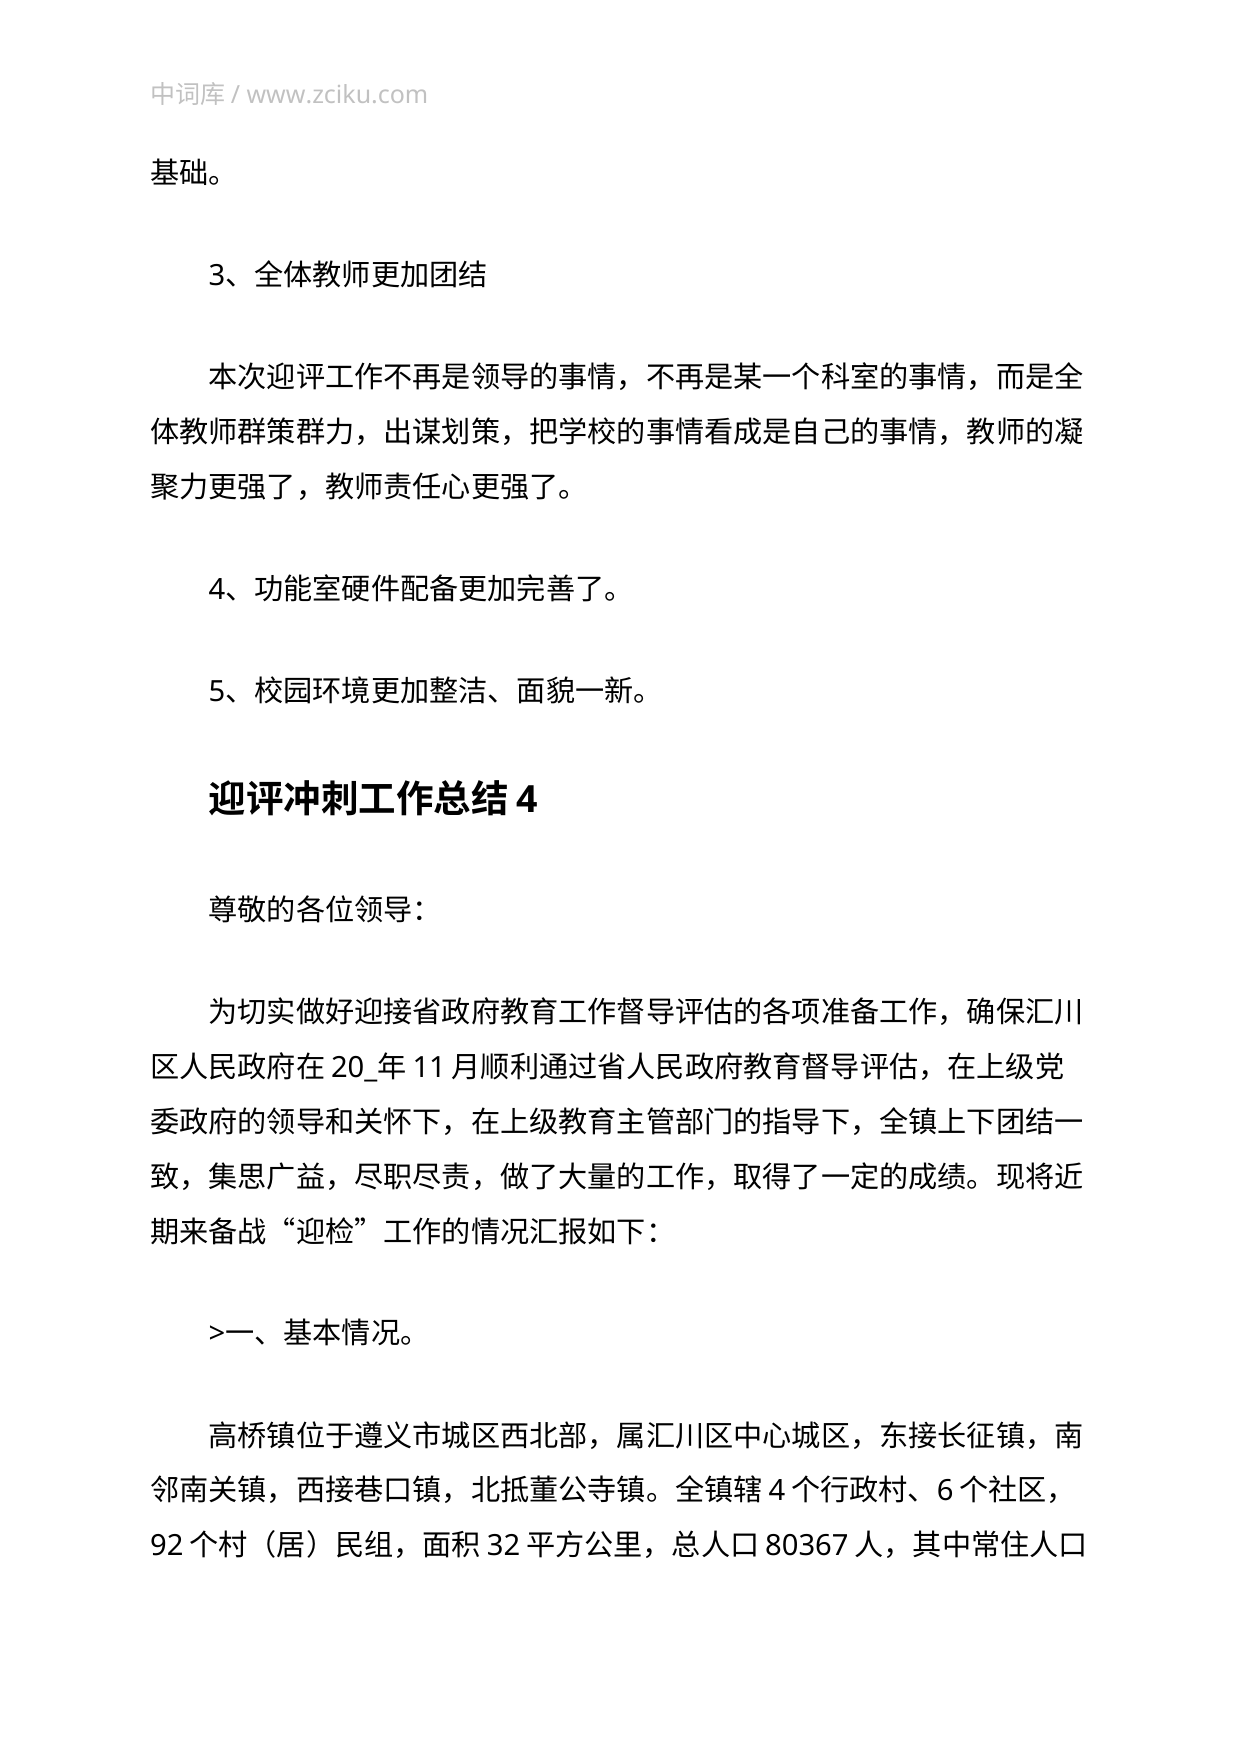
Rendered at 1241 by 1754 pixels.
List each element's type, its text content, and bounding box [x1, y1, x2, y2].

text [150, 150, 1090, 192]
text 本次迎评工作不再是领导的事情，不再是某一个科室的事情，而是全体教师群策群力，出谋划策，把学校的事情看成是自己的事情，教师的凝聚力更强了，教师责任心更强了。 [150, 354, 1090, 506]
text 3、全体教师更加团结 [150, 252, 1090, 294]
text 4、功能室硬件配备更加完善了。 [150, 565, 1090, 608]
text >一、基本情况。 [150, 1310, 1090, 1352]
text 迎评冲刺工作总结4 [150, 769, 1090, 824]
text 5、校园环境更加整洁、面貌一新。 [150, 667, 1090, 710]
text 尊敬的各位领导： [150, 887, 1090, 929]
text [150, 1412, 1090, 1564]
text 为切实做好迎接省政府教育工作督导评估的各项准备工作，确保汇川区人民政府在20_年11月顺利通过省人民政府教育督导评估，在上级党委政府的领导和关怀下，在上级教育主管部门的指导下，全镇上下团结一致，集思广益，尽职尽责，做了大量的工作，取得了一定的成绩。现将近期来备战“迎检”工作的情况汇报如下： [150, 989, 1090, 1251]
